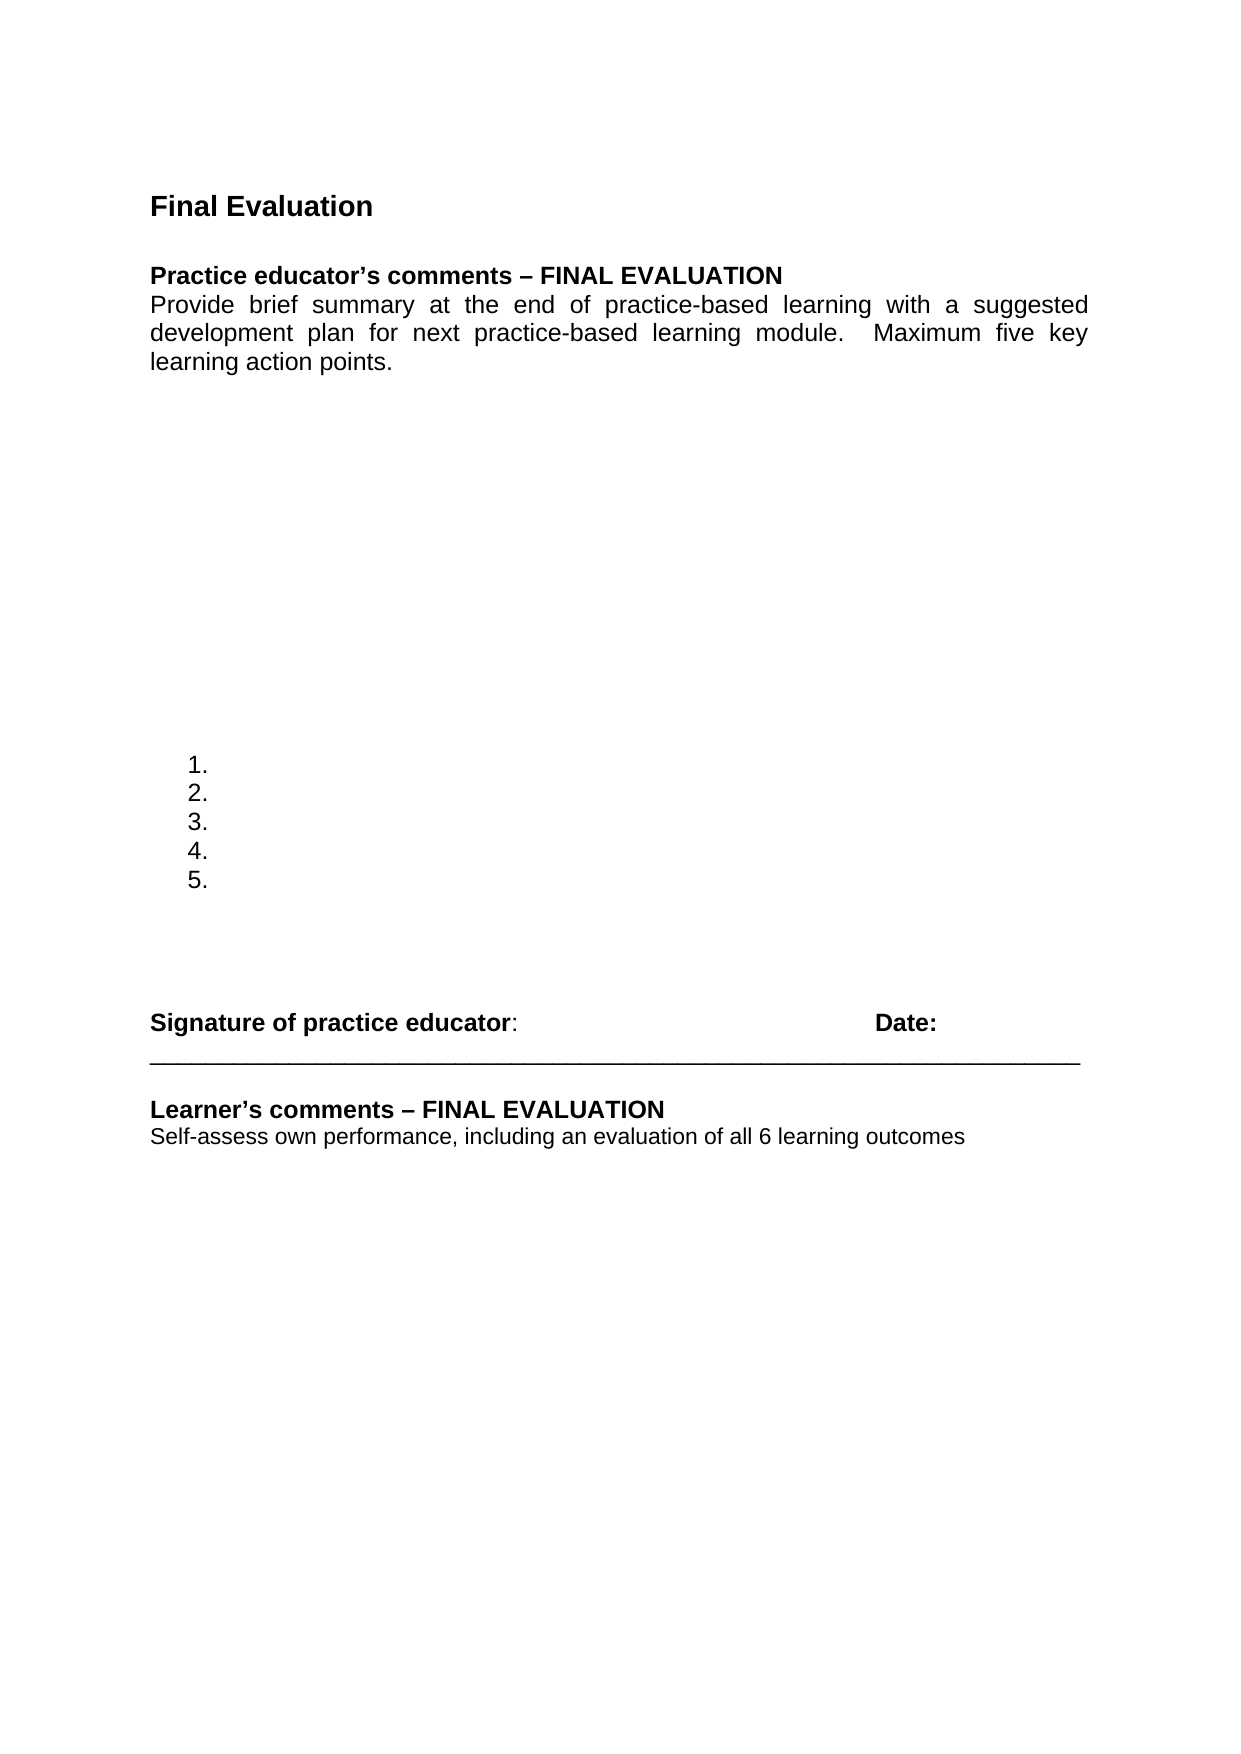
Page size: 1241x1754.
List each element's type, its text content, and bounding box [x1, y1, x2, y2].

text ___________________________________________________________________ [150, 1037, 1090, 1066]
text Provide brief summary at the end of practice-based learning with a suggested development plan for next practice-based learning module. Maximum five key learning action points. [150, 289, 1090, 376]
text Final Evaluation [150, 188, 1090, 222]
text Signature of practice educator: Date: [150, 1008, 1090, 1037]
text Self-assess own performance, including an evaluation of all 6 learning outcomes [150, 1123, 1090, 1150]
text Practice educator’s comments – FINAL EVALUATION [150, 261, 1090, 289]
text Learner’s comments – FINAL EVALUATION [150, 1094, 1090, 1123]
